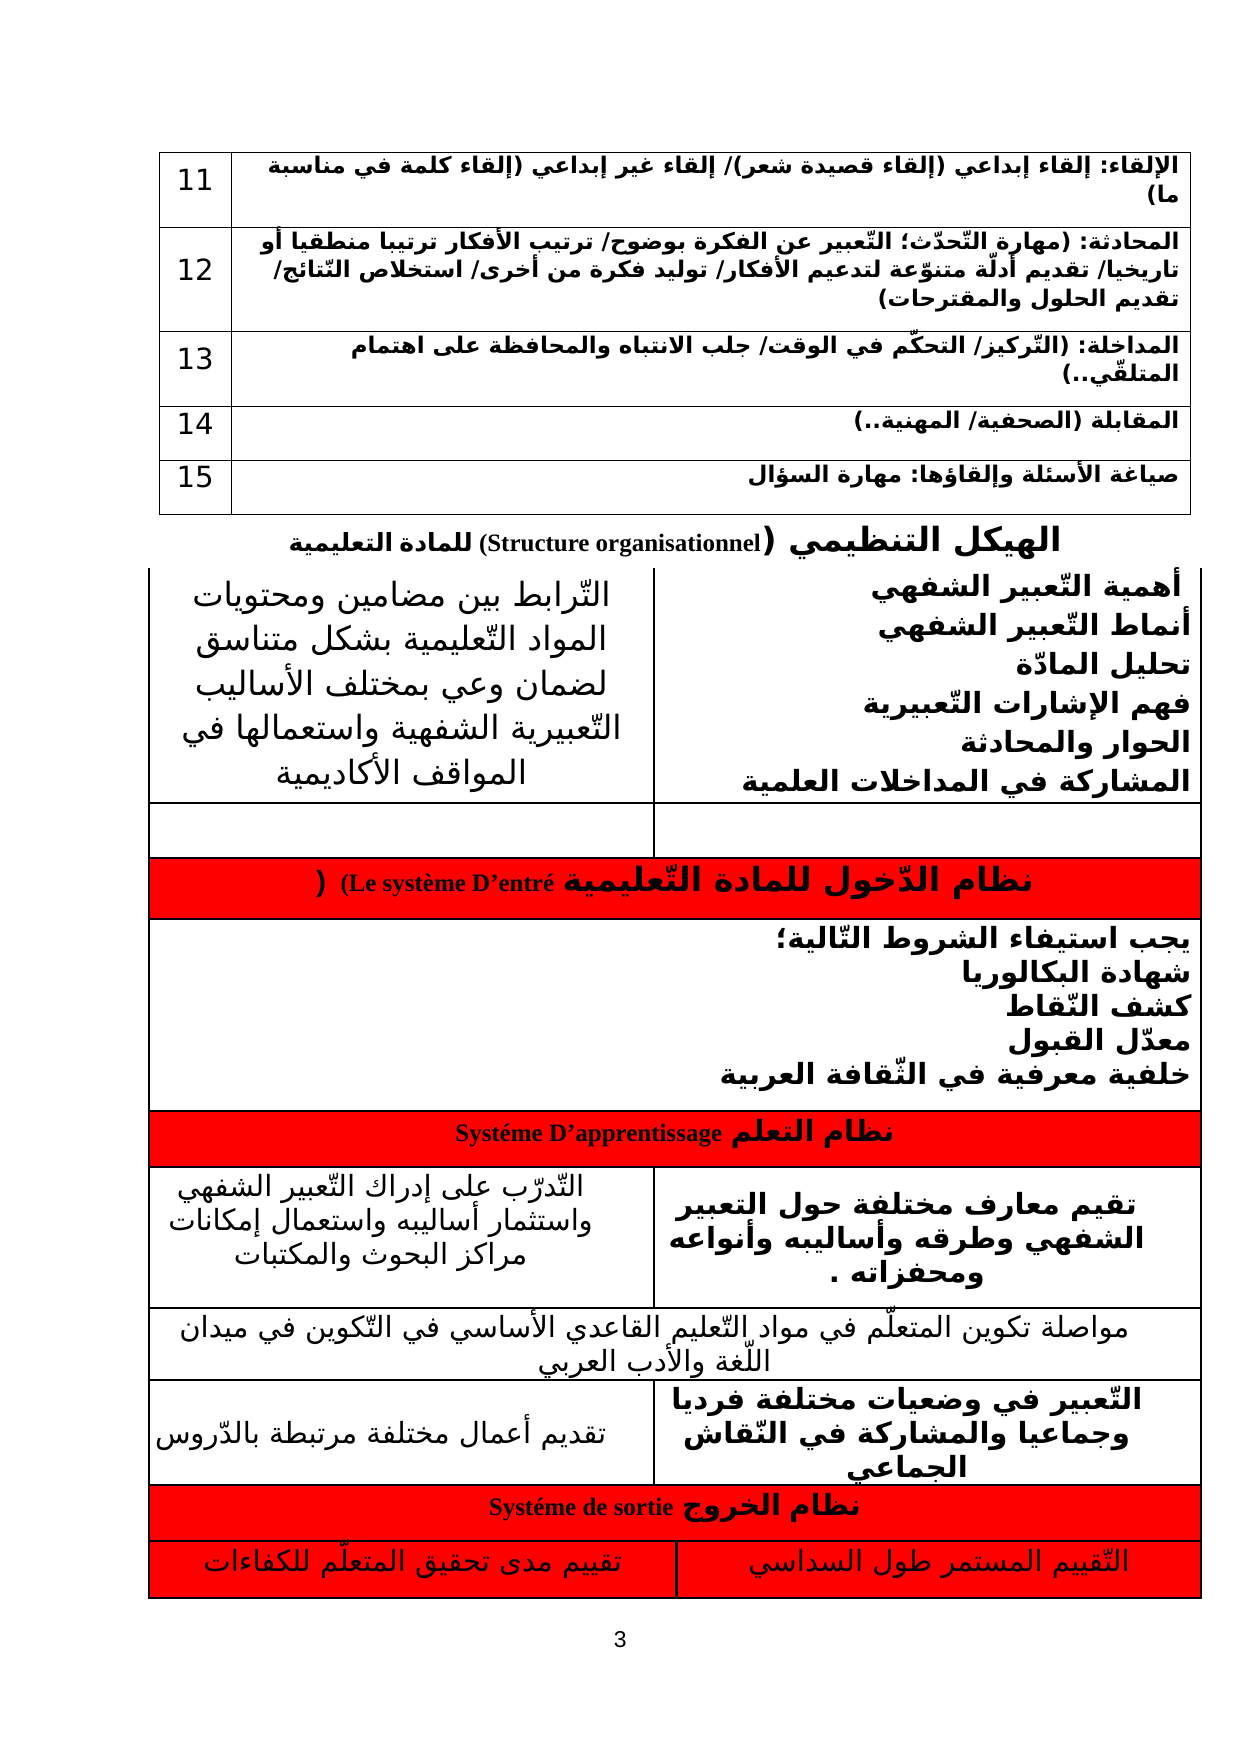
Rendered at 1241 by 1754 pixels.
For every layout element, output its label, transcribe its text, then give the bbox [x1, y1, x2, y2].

table_cell [150, 804, 653, 857]
table_cell تقديم أعمال مختلفة مرتبطة بالدّروس [150, 1381, 653, 1484]
table_cell [149, 150, 1201, 514]
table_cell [150, 1542, 675, 1597]
table_cell تقيم معارف مختلفة حول التعبير الشفهي وطرقه وأساليبه وأنواعه ومحفزاته . [655, 1168, 1200, 1307]
table_cell نظام التعلم Systéme D’apprentissage [150, 1112, 1200, 1166]
table_cell مواصلة تكوين المتعلّم في مواد التّعليم القاعدي الأساسي في التّكوين في ميدان اللّغة والأدب العربي [150, 1309, 1200, 1379]
table_cell [655, 804, 1200, 857]
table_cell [678, 1542, 1200, 1597]
table_cell نظام الخروج Systéme de sortie [150, 1486, 1200, 1540]
table_cell التّدرّب على إدراك التّعبير الشفهي واستثمار أساليبه واستعمال إمكانات مراكز البحوث والمكتبات [150, 1168, 653, 1307]
table_cell نظام الدّخول للمادة التّعليمية Le système D’entré) ( [150, 859, 1200, 918]
table_cell أهمية التّعبير الشفهي أنماط التّعبير الشفهي تحليل المادّة فهم الإشارات التّعبيرية الحوار والمحادثة المشاركة في المداخلات العلمية [655, 568, 1200, 802]
table_cell يجب استيفاء الشروط التّالية؛ شهادة البكالوريا كشف النّقاط معدّل القبول خلفية معرفية في الثّقافة العربية [150, 920, 1200, 1110]
table_cell التّعبير في وضعيات مختلفة فرديا وجماعيا والمشاركة في النّقاش الجماعي [655, 1381, 1200, 1484]
table_cell الهيكل التنظيمي (Structure organisationnel) للمادة التعليمية [149, 515, 1201, 568]
table_cell التّرابط بين مضامين ومحتويات المواد التّعليمية بشكل متناسق لضمان وعي بمختلف الأساليب التّعبيرية الشفهية واستعمالها في المواقف الأكاديمية [150, 568, 653, 802]
